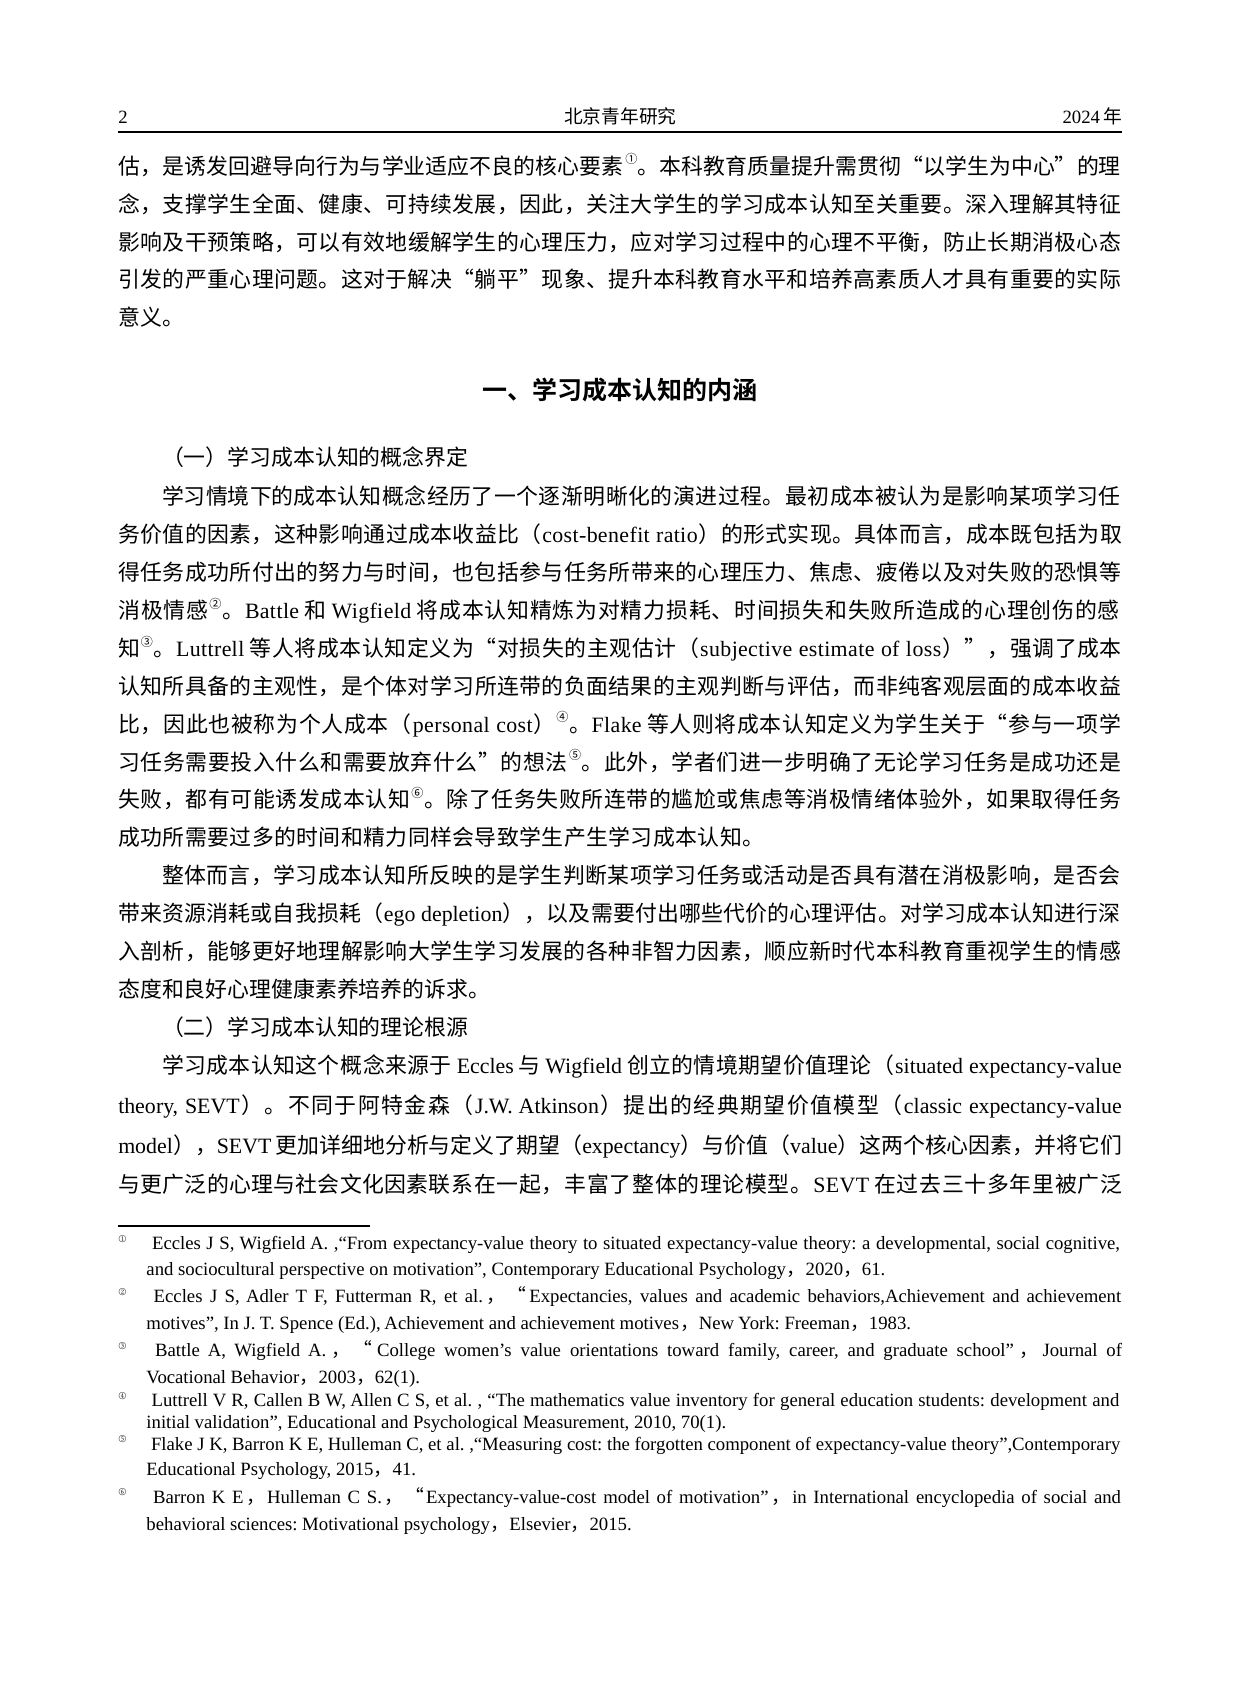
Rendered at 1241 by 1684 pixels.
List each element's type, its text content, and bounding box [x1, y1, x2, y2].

text （一）学习成本认知的概念界定 [118, 439, 1122, 471]
text “躺平”在本质上反映了一种逃避现实困境的心态。从学习动机的视角来看，这种心理表现为学生形成放弃努力、不再奋斗、主动性下降、能力信念减弱、自我提升欲望降低等回避性动机状态。近年来教育心理学研究表明，学生回避学习并非因为缺少学习能力或者认为学习没有价值，而是由于形成了过高的学习成本认知。学习成本认知（cost perceptions）是指学生对投入学习可能带来的负面后果的主观评估，是诱发回避导向行为与学业适应不良的核心要素。本科教育质量提升需贯彻“以学生为中心”的理念，支撑学生全面、健康、可持续发展，因此，关注大学生的学习成本认知至关重要。深入理解其特征、影响及干预策略，可以有效地缓解学生的心理压力，应对学习过程中的心理不平衡，防止长期消极心态引发的严重心理问题。这对于解决“躺平”现象、提升本科教育水平和培养高素质人才具有重要的实际意义。 [118, 149, 1122, 332]
text （二）学习成本认知的理论根源 [118, 1010, 1122, 1042]
text 学习情境下的成本认知概念经历了一个逐渐明晰化的演进过程。最初成本被认为是影响某项学习任务价值的因素，这种影响通过成本收益比（cost-benefit ratio）的形式实现。具体而言，成本既包括为取得任务成功所付出的努力与时间，也包括参与任务所带来的心理压力、焦虑、疲倦以及对失败的恐惧等消极情感。Battle和Wigfield将成本认知精炼为对精力损耗、时间损失和失败所造成的心理创伤的感知。Luttrell等人将成本认知定义为“对损失的主观估计（subjective estimate of loss）”，强调了成本认知所具备的主观性，是个体对学习所连带的负面结果的主观判断与评估，而非纯客观层面的成本收益比，因此也被称为个人成本（personal cost）。Flake等人则将成本认知定义为学生关于“参与一项学习任务需要投入什么和需要放弃什么”的想法。此外，学者们进一步明确了无论学习任务是成功还是失败，都有可能诱发成本认知。除了任务失败所连带的尴尬或焦虑等消极情绪体验外，如果取得任务成功所需要过多的时间和精力同样会导致学生产生学习成本认知。 [118, 479, 1122, 852]
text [118, 1048, 1122, 1199]
text 一、学习成本认知的内涵 [118, 371, 1122, 407]
text 整体而言，学习成本认知所反映的是学生判断某项学习任务或活动是否具有潜在消极影响，是否会带来资源消耗或自我损耗（ego depletion），以及需要付出哪些代价的心理评估。对学习成本认知进行深入剖析，能够更好地理解影响大学生学习发展的各种非智力因素，顺应新时代本科教育重视学生的情感态度和良好心理健康素养培养的诉求。 [118, 858, 1122, 1004]
